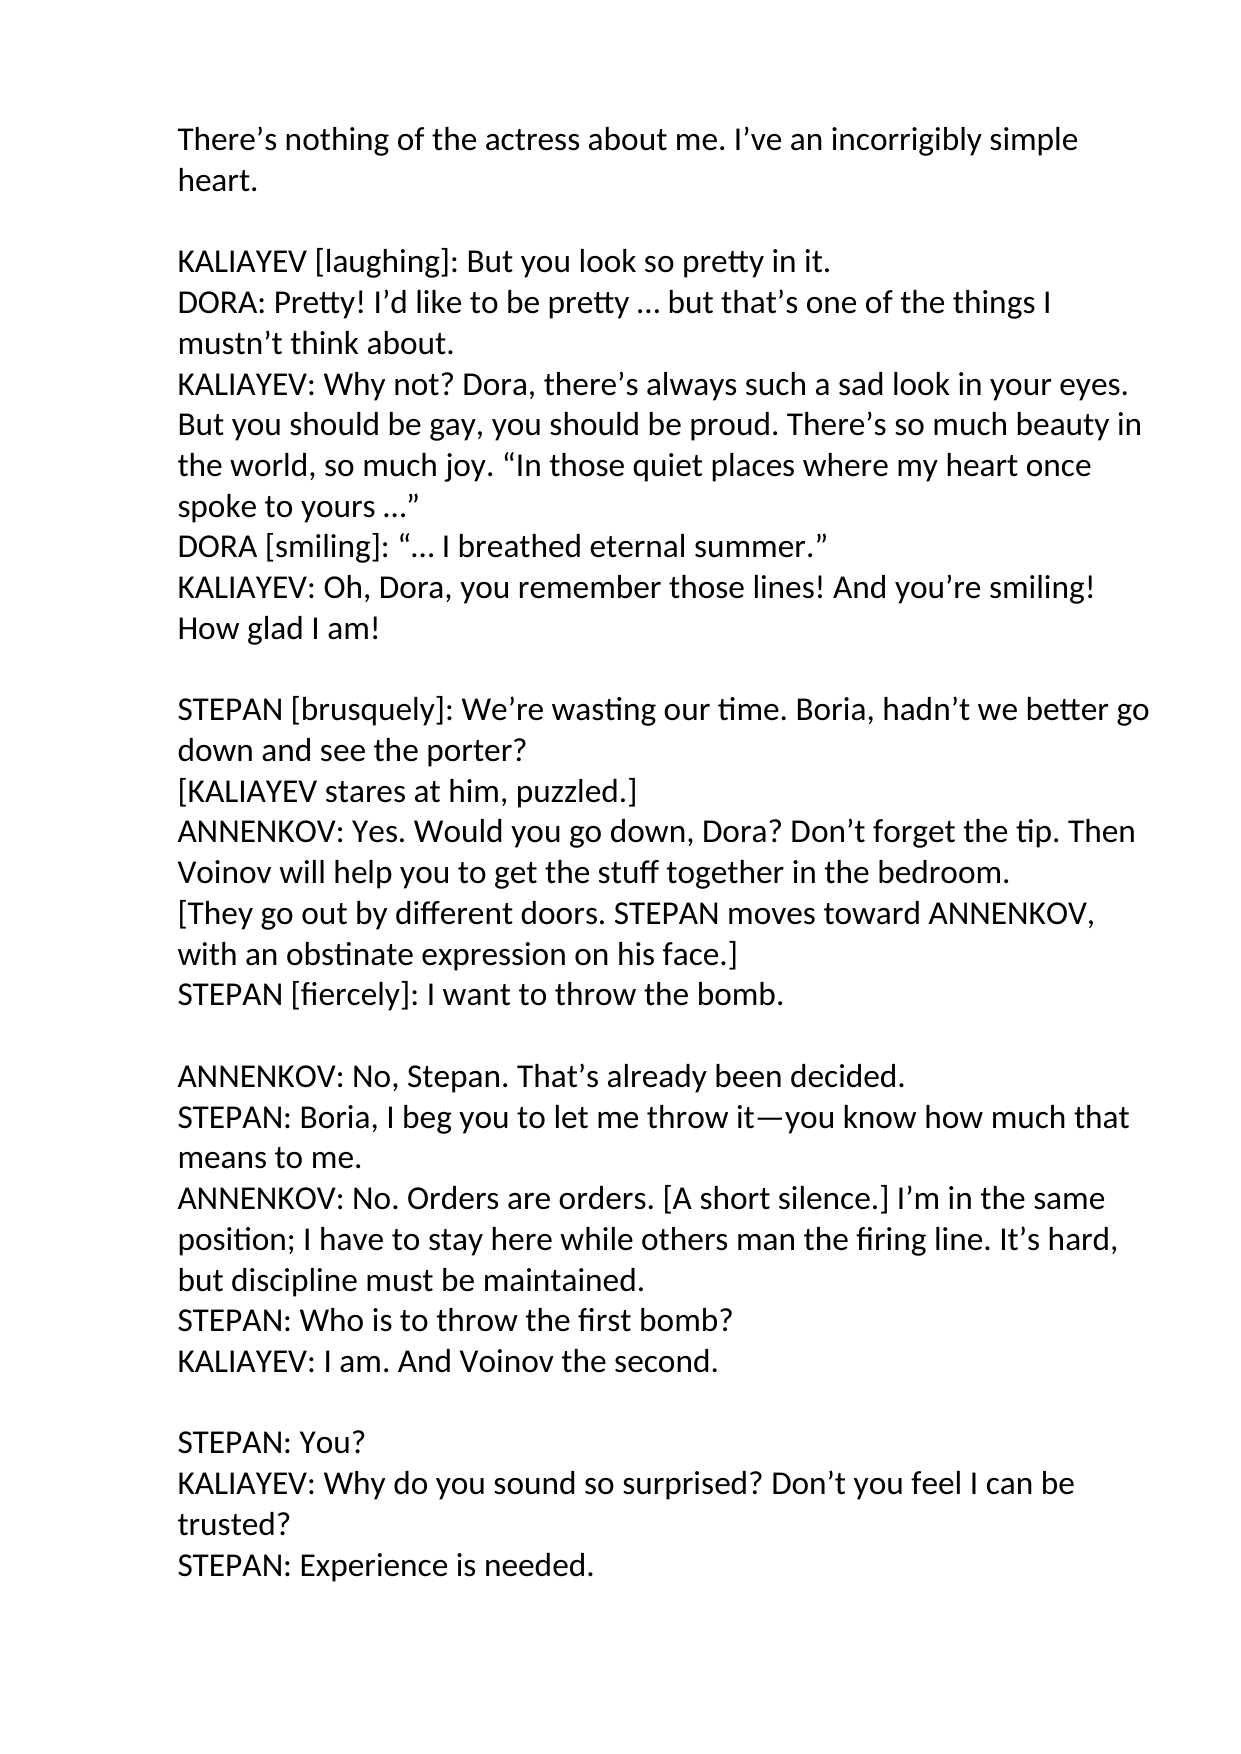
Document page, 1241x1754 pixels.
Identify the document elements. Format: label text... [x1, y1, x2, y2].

text STEPAN: Experience is needed. [177, 1544, 1152, 1584]
text STEPAN: Who is to throw the first bomb? [177, 1299, 1152, 1340]
text ANNENKOV: No. Orders are orders. [A short silence.] I’m in the same position; I have to stay here while others man the firing line. It’s hard, but discipline must be maintained. [177, 1177, 1152, 1299]
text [177, 118, 1152, 199]
text KALIAYEV: Why do you sound so surprised? Don’t you feel I can be trusted? [177, 1462, 1152, 1544]
text STEPAN [brusquely]: We’re wasting our time. Boria, hadn’t we better go down and see the porter? [177, 688, 1152, 770]
text [They go out by different doors. STEPAN moves toward ANNENKOV, with an obstinate expression on his face.] [177, 892, 1152, 973]
text KALIAYEV [laughing]: But you look so pretty in it. [177, 240, 1152, 281]
text DORA: Pretty! I’d like to be pretty … but that’s one of the things I mustn’t think about. [177, 281, 1152, 362]
text KALIAYEV: Why not? Dora, there’s always such a sad look in your eyes. But you should be gay, you should be proud. There’s so much beauty in the world, so much joy. “In those quiet places where my heart once spoke to yours …” [177, 362, 1152, 525]
text STEPAN: You? [177, 1421, 1152, 1462]
text STEPAN [fiercely]: I want to throw the bomb. [177, 973, 1152, 1014]
text DORA [smiling]: “… I breathed eternal summer.” [177, 525, 1152, 566]
text KALIAYEV: Oh, Dora, you remember those lines! And you’re smiling! How glad I am! [177, 566, 1152, 648]
text STEPAN: Boria, I beg you to let me throw it—you know how much that means to me. [177, 1096, 1152, 1177]
text ANNENKOV: Yes. Would you go down, Dora? Don’t forget the tip. Then Voinov will help you to get the stuff together in the bedroom. [177, 811, 1152, 892]
text ANNENKOV: No, Stepan. That’s already been decided. [177, 1055, 1152, 1096]
text [KALIAYEV stares at him, puzzled.] [177, 770, 1152, 811]
text KALIAYEV: I am. And Voinov the second. [177, 1340, 1152, 1381]
